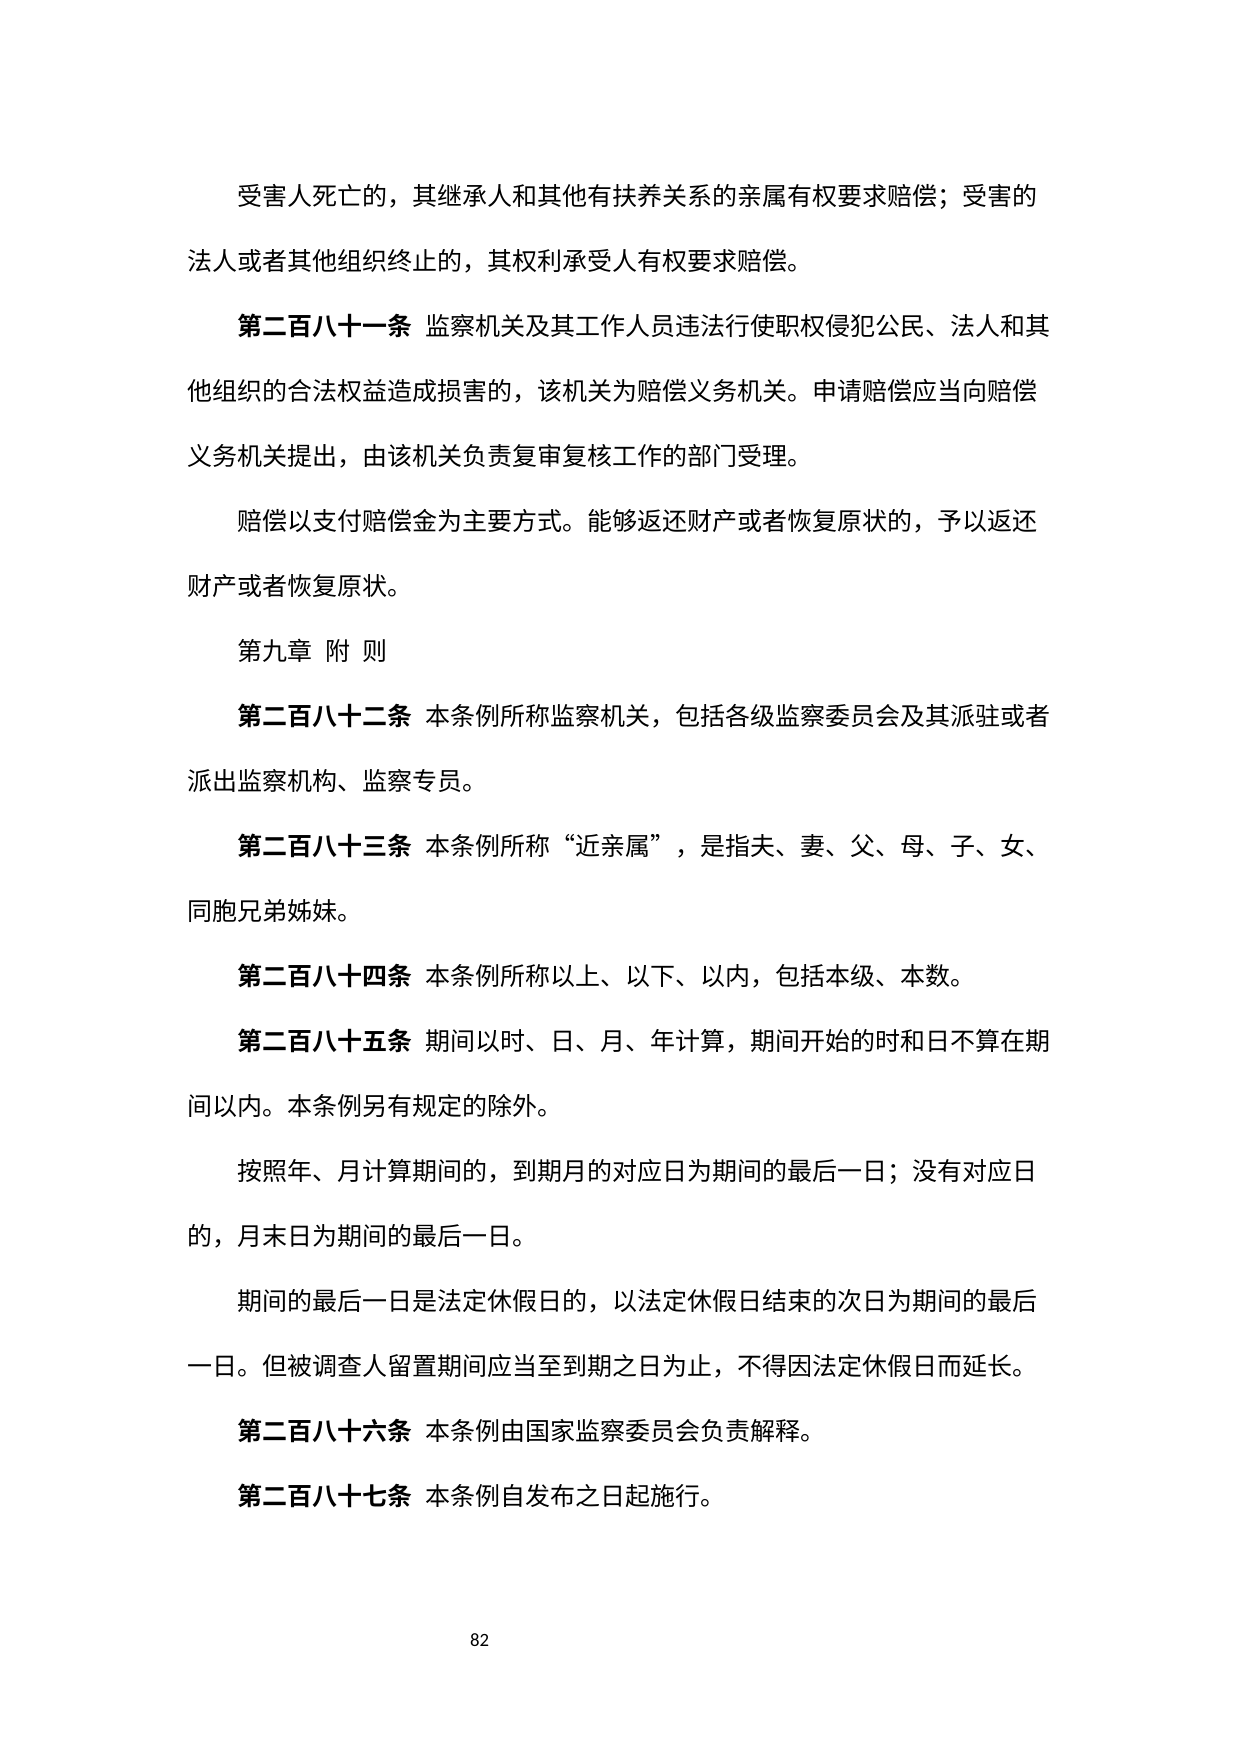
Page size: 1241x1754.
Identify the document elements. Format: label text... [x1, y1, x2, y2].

text 第二百八十三条 本条例所称“近亲属”，是指夫、妻、父、母、子、女、同胞兄弟姊妹。 [187, 812, 1053, 942]
text 第二百八十二条 本条例所称监察机关，包括各级监察委员会及其派驻或者派出监察机构、监察专员。 [187, 682, 1053, 812]
text 第九章 附 则 [187, 617, 1053, 682]
text 第二百八十五条 期间以时、日、月、年计算，期间开始的时和日不算在期间以内。本条例另有规定的除外。 [187, 1007, 1053, 1137]
text 第二百八十四条 本条例所称以上、以下、以内，包括本级、本数。 [187, 942, 1053, 1007]
text 第二百八十六条 本条例由国家监察委员会负责解释。 [187, 1397, 1053, 1462]
text 第二百八十七条 本条例自发布之日起施行。 [187, 1462, 1053, 1527]
text 按照年、月计算期间的，到期月的对应日为期间的最后一日；没有对应日的，月末日为期间的最后一日。 [187, 1137, 1053, 1267]
text 赔偿以支付赔偿金为主要方式。能够返还财产或者恢复原状的，予以返还财产或者恢复原状。 [187, 487, 1053, 617]
text 第二百八十一条 监察机关及其工作人员违法行使职权侵犯公民、法人和其他组织的合法权益造成损害的，该机关为赔偿义务机关。申请赔偿应当向赔偿义务机关提出，由该机关负责复审复核工作的部门受理。 [187, 292, 1053, 487]
text 受害人死亡的，其继承人和其他有扶养关系的亲属有权要求赔偿；受害的法人或者其他组织终止的，其权利承受人有权要求赔偿。 [187, 162, 1053, 292]
text 期间的最后一日是法定休假日的，以法定休假日结束的次日为期间的最后一日。但被调查人留置期间应当至到期之日为止，不得因法定休假日而延长。 [187, 1267, 1053, 1397]
